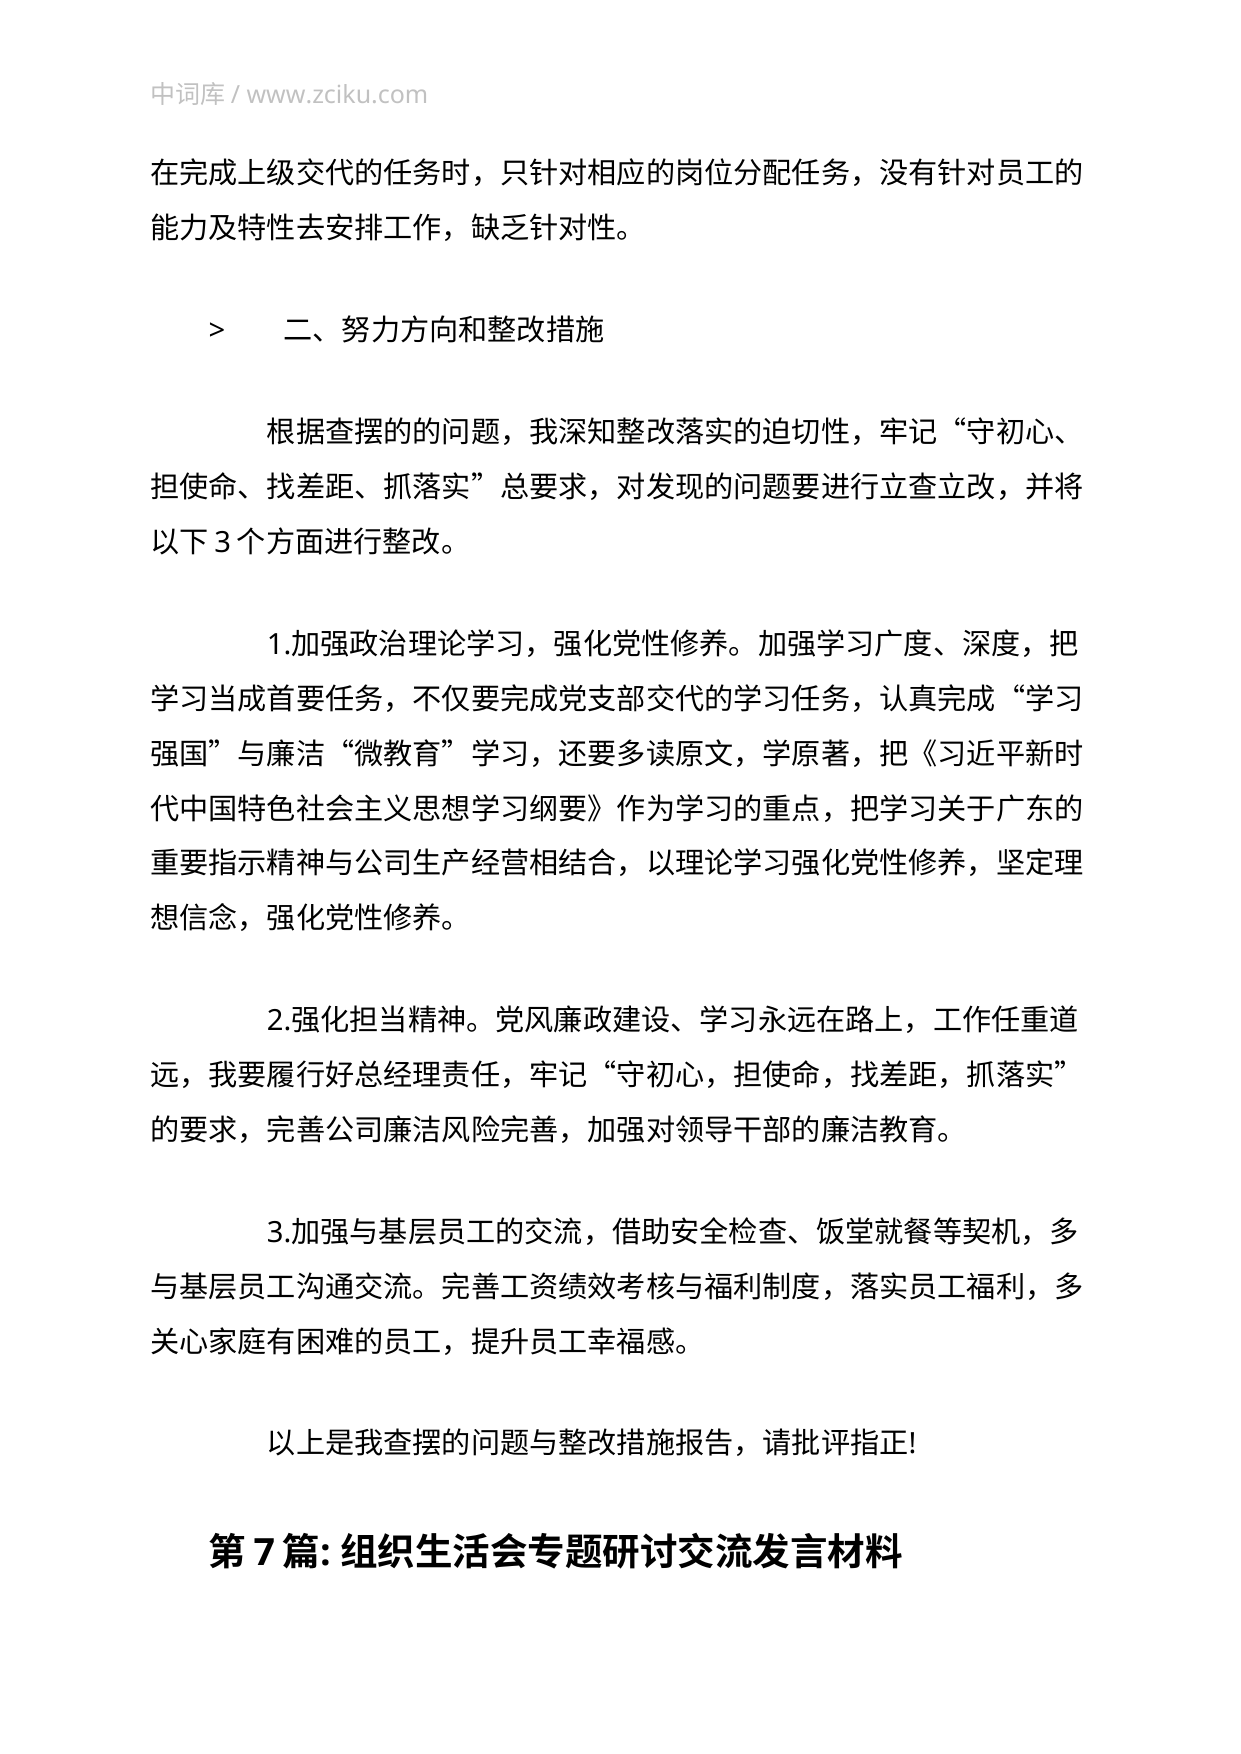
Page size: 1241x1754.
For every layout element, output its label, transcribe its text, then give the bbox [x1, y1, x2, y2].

text 根据查摆的的问题，我深知整改落实的迫切性，牢记“守初心、担使命、找差距、抓落实”总要求，对发现的问题要进行立查立改，并将以下3个方面进行整改。 [150, 409, 1090, 561]
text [150, 150, 1090, 247]
text 2.强化担当精神。党风廉政建设、学习永远在路上，工作任重道远，我要履行好总经理责任，牢记“守初心，担使命，找差距，抓落实”的要求，完善公司廉洁风险完善，加强对领导干部的廉洁教育。 [150, 997, 1090, 1149]
text > 二、努力方向和整改措施 [150, 307, 1090, 349]
text 以上是我查摆的问题与整改措施报告，请批评指正! [150, 1420, 1090, 1462]
text 第7篇: 组织生活会专题研讨交流发言材料 [150, 1522, 1090, 1577]
text 1.加强政治理论学习，强化党性修养。加强学习广度、深度，把学习当成首要任务，不仅要完成党支部交代的学习任务，认真完成“学习强国”与廉洁“微教育”学习，还要多读原文，学原著，把《习近平新时代中国特色社会主义思想学习纲要》作为学习的重点，把学习关于广东的重要指示精神与公司生产经营相结合，以理论学习强化党性修养，坚定理想信念，强化党性修养。 [150, 620, 1090, 937]
text 3.加强与基层员工的交流，借助安全检查、饭堂就餐等契机，多与基层员工沟通交流。完善工资绩效考核与福利制度，落实员工福利，多关心家庭有困难的员工，提升员工幸福感。 [150, 1208, 1090, 1361]
